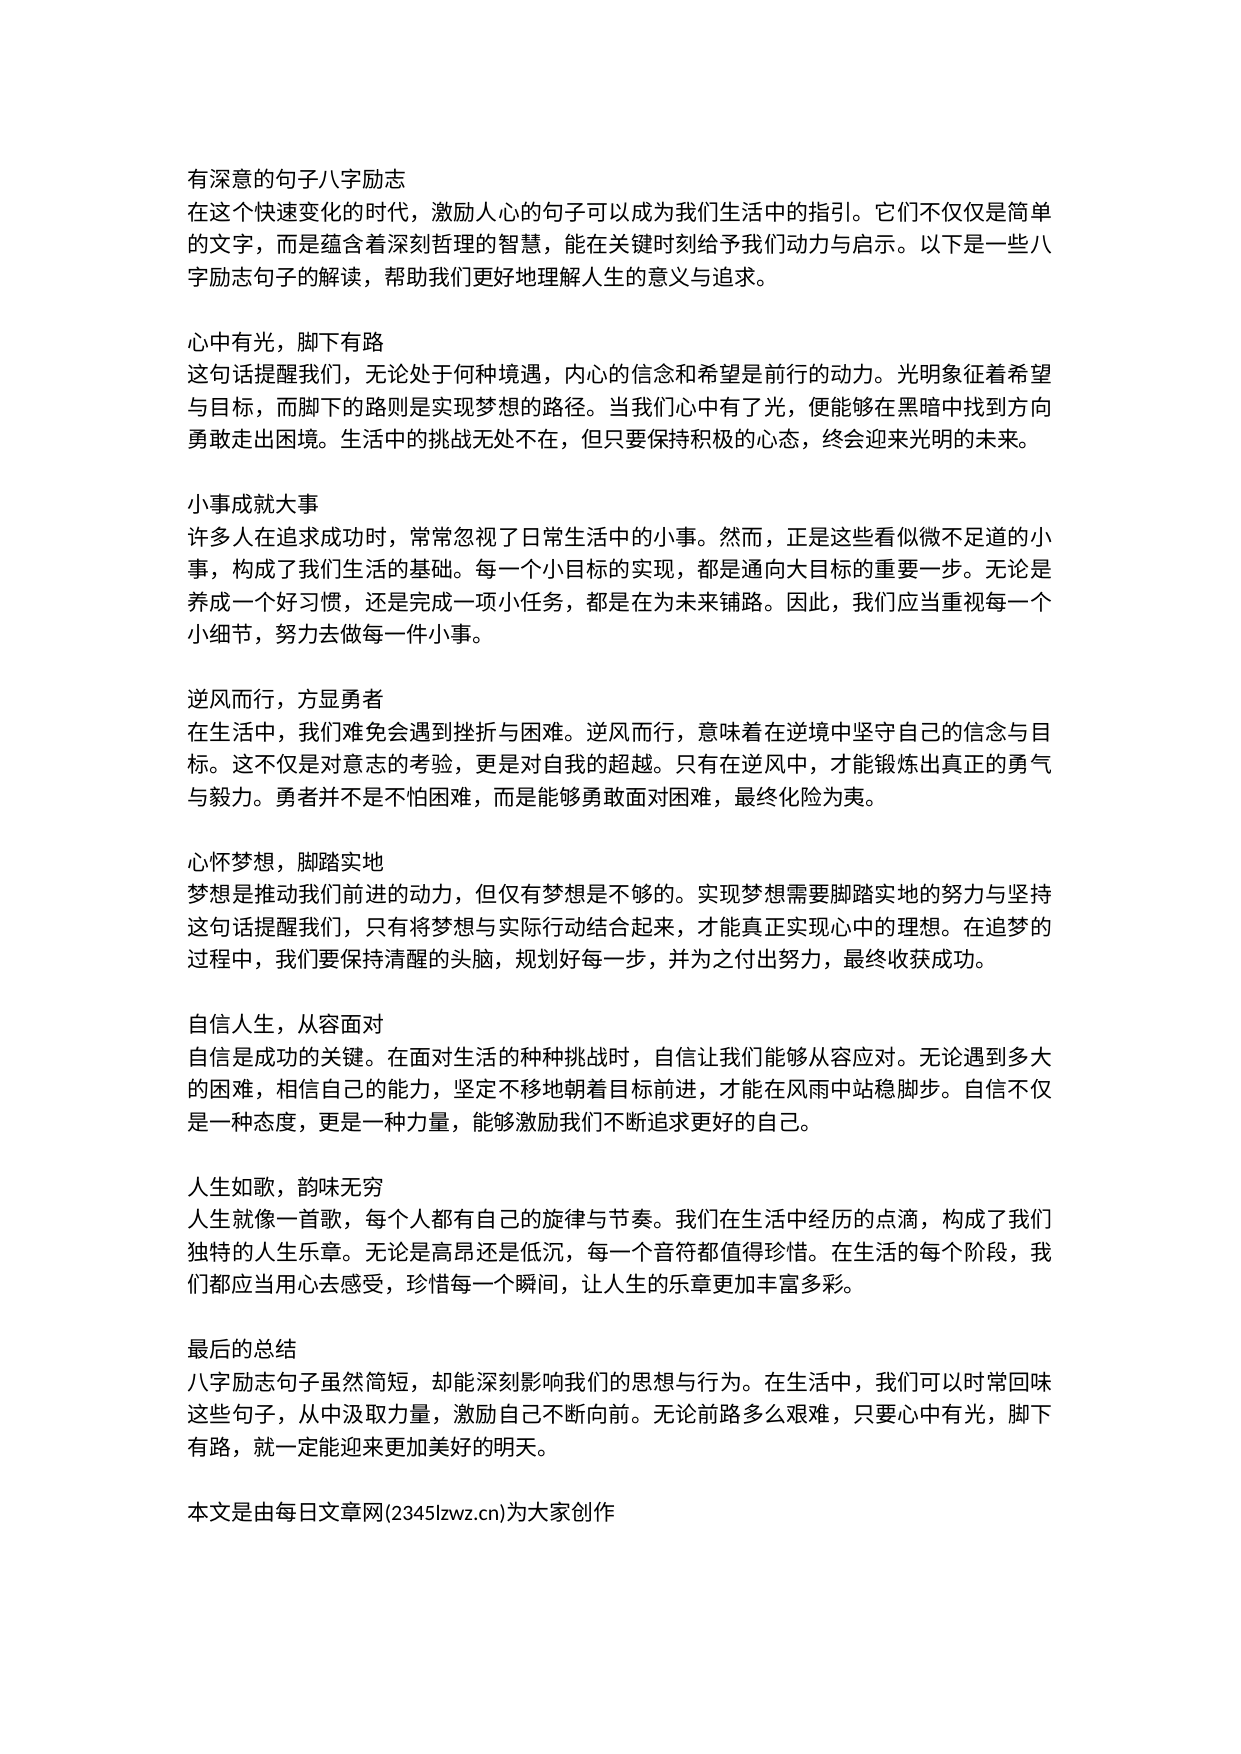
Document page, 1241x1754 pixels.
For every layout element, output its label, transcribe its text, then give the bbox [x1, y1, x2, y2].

text 有深意的句子八字励志 [187, 162, 1053, 194]
text 在这个快速变化的时代，激励人心的句子可以成为我们生活中的指引。它们不仅仅是简单的文字，而是蕴含着深刻哲理的智慧，能在关键时刻给予我们动力与启示。以下是一些八字励志句子的解读，帮助我们更好地理解人生的意义与追求。 [187, 194, 1053, 292]
text 心怀梦想，脚踏实地 [187, 844, 1053, 877]
text 这句话提醒我们，无论处于何种境遇，内心的信念和希望是前行的动力。光明象征着希望与目标，而脚下的路则是实现梦想的路径。当我们心中有了光，便能够在黑暗中找到方向，勇敢走出困境。生活中的挑战无处不在，但只要保持积极的心态，终会迎来光明的未来。 [187, 357, 1053, 454]
text 人生如歌，韵味无穷 [187, 1169, 1053, 1202]
text 小事成就大事 [187, 487, 1053, 519]
text 心中有光，脚下有路 [187, 324, 1053, 357]
text 在生活中，我们难免会遇到挫折与困难。逆风而行，意味着在逆境中坚守自己的信念与目标。这不仅是对意志的考验，更是对自我的超越。只有在逆风中，才能锻炼出真正的勇气与毅力。勇者并不是不怕困难，而是能够勇敢面对困难，最终化险为夷。 [187, 714, 1053, 812]
text 逆风而行，方显勇者 [187, 682, 1053, 714]
text 梦想是推动我们前进的动力，但仅有梦想是不够的。实现梦想需要脚踏实地的努力与坚持。这句话提醒我们，只有将梦想与实际行动结合起来，才能真正实现心中的理想。在追梦的过程中，我们要保持清醒的头脑，规划好每一步，并为之付出努力，最终收获成功。 [187, 877, 1053, 974]
text 最后的总结 [187, 1332, 1053, 1364]
text 本文是由每日文章网(2345lzwz.cn)为大家创作 [187, 1494, 1053, 1527]
text 自信是成功的关键。在面对生活的种种挑战时，自信让我们能够从容应对。无论遇到多大的困难，相信自己的能力，坚定不移地朝着目标前进，才能在风雨中站稳脚步。自信不仅是一种态度，更是一种力量，能够激励我们不断追求更好的自己。 [187, 1039, 1053, 1137]
text 人生就像一首歌，每个人都有自己的旋律与节奏。我们在生活中经历的点滴，构成了我们独特的人生乐章。无论是高昂还是低沉，每一个音符都值得珍惜。在生活的每个阶段，我们都应当用心去感受，珍惜每一个瞬间，让人生的乐章更加丰富多彩。 [187, 1202, 1053, 1299]
text 许多人在追求成功时，常常忽视了日常生活中的小事。然而，正是这些看似微不足道的小事，构成了我们生活的基础。每一个小目标的实现，都是通向大目标的重要一步。无论是养成一个好习惯，还是完成一项小任务，都是在为未来铺路。因此，我们应当重视每一个小细节，努力去做每一件小事。 [187, 519, 1053, 649]
text 自信人生，从容面对 [187, 1007, 1053, 1039]
text 八字励志句子虽然简短，却能深刻影响我们的思想与行为。在生活中，我们可以时常回味这些句子，从中汲取力量，激励自己不断向前。无论前路多么艰难，只要心中有光，脚下有路，就一定能迎来更加美好的明天。 [187, 1364, 1053, 1462]
